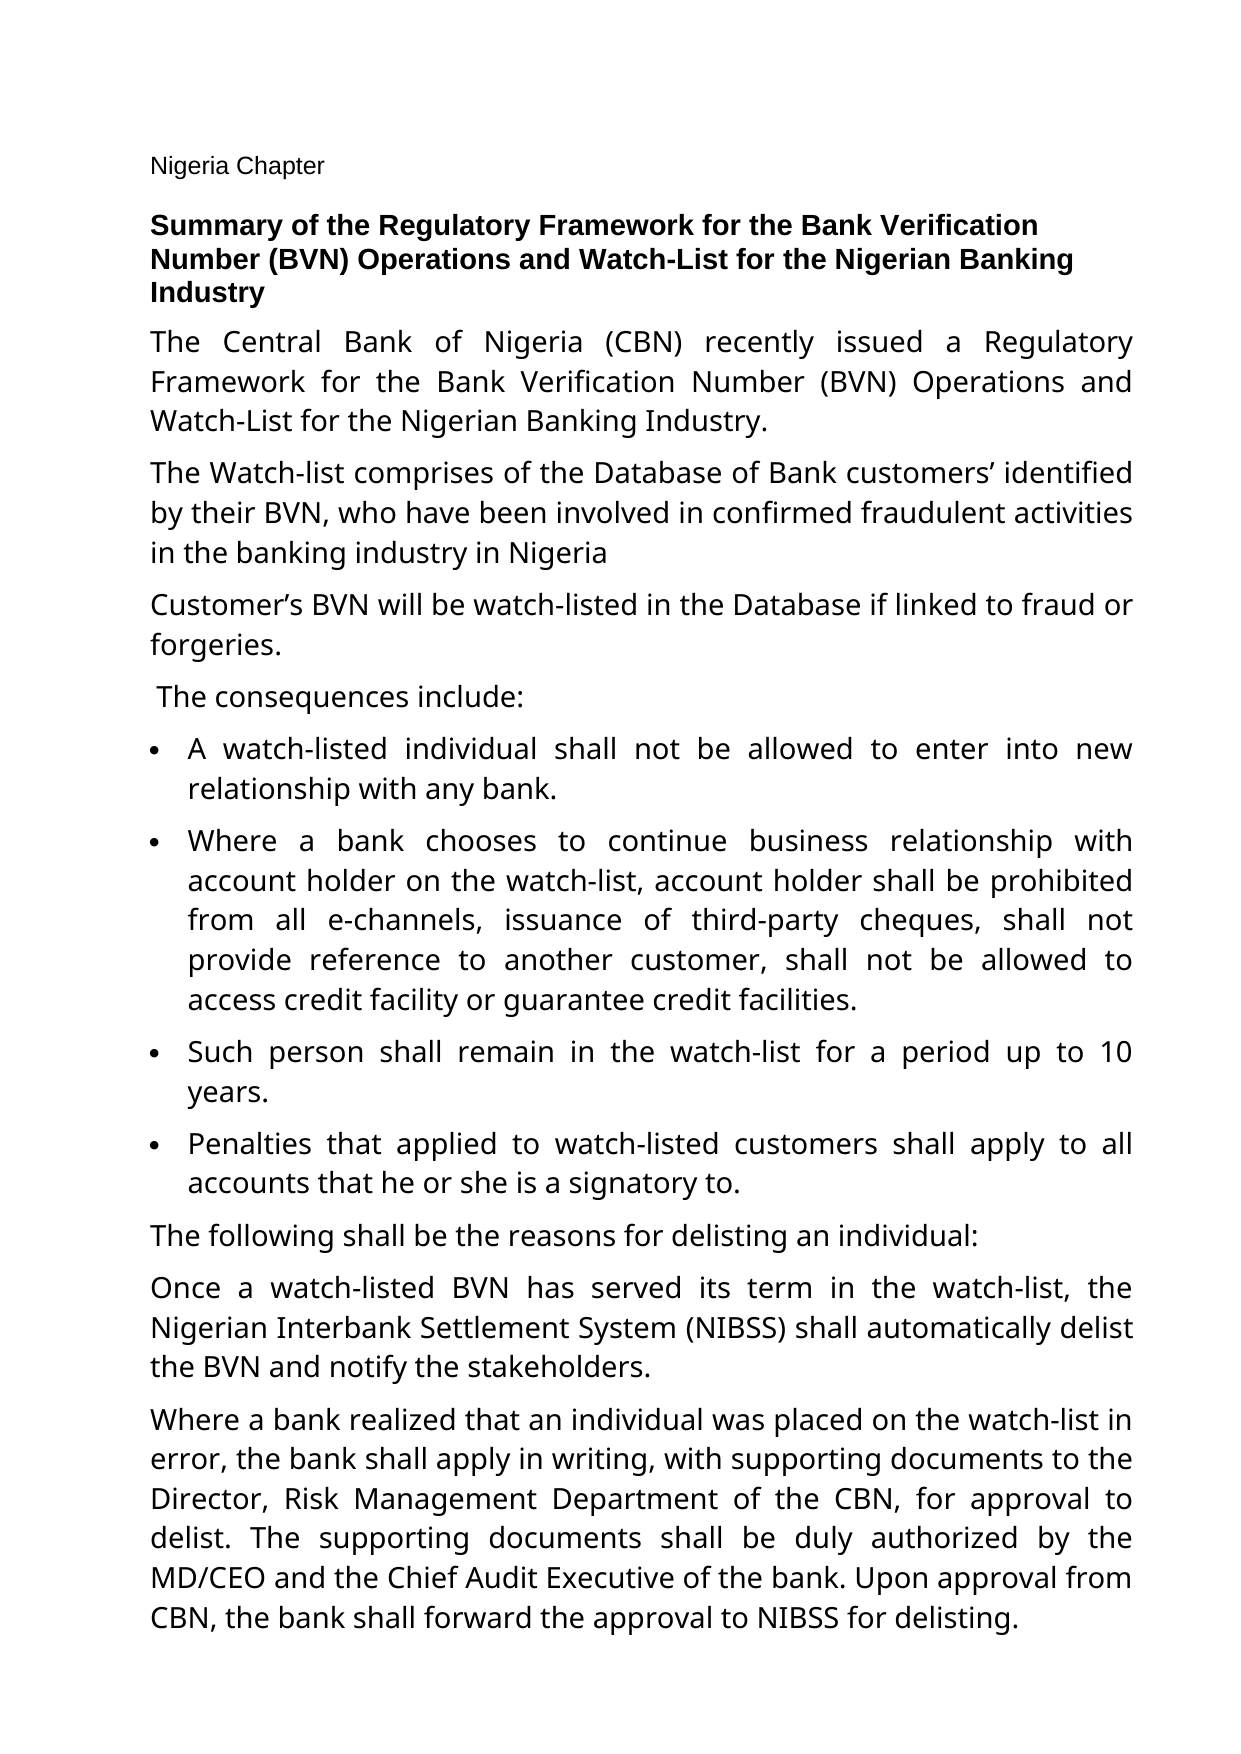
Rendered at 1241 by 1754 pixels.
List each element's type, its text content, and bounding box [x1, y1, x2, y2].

text Once a watch-listed BVN has served its term in the watch-list, the Nigerian Interbank Settlement System (NIBSS) shall automatically delist the BVN and notify the stakeholders. [150, 1267, 1134, 1386]
text The Central Bank of Nigeria (CBN) recently issued a Regulatory Framework for the Bank Verification Number (BVN) Operations and Watch-List for the Nigerian Banking Industry. [150, 321, 1134, 440]
list Where a bank chooses to continue business relationship with account holder on the watch-list, account holder shall be prohibited from all e-channels, issuance of third-party cheques, shall not provide reference to another customer, shall not be allowed to access credit facility or guarantee credit facilities. [150, 820, 1134, 1019]
text Nigeria Chapter [150, 151, 1134, 179]
list Penalties that applied to watch-listed customers shall apply to all accounts that he or she is a signatory to. [150, 1123, 1134, 1202]
list A watch-listed individual shall not be allowed to enter into new relationship with any bank. [150, 728, 1134, 808]
text Customer’s BVN will be watch-listed in the Database if linked to fraud or forgeries. [150, 584, 1134, 664]
text The consequences include: [150, 676, 1134, 716]
text Summary of the Regulatory Framework for the Bank Verification Number (BVN) Operations and Watch-List for the Nigerian Banking Industry [150, 208, 1134, 309]
text Where a bank realized that an individual was placed on the watch-list in error, the bank shall apply in writing, with supporting documents to the Director, Risk Management Department of the CBN, for approval to delist. The supporting documents shall be duly authorized by the MD/CEO and the Chief Audit Executive of the bank. Upon approval from CBN, the bank shall forward the approval to NIBSS for delisting. [150, 1399, 1134, 1637]
list Such person shall remain in the watch-list for a period up to 10 years. [150, 1031, 1134, 1111]
text The following shall be the reasons for delisting an individual: [150, 1215, 1134, 1255]
text The Watch-list comprises of the Database of Bank customers’ identified by their BVN, who have been involved in confirmed fraudulent activities in the banking industry in Nigeria [150, 453, 1134, 572]
